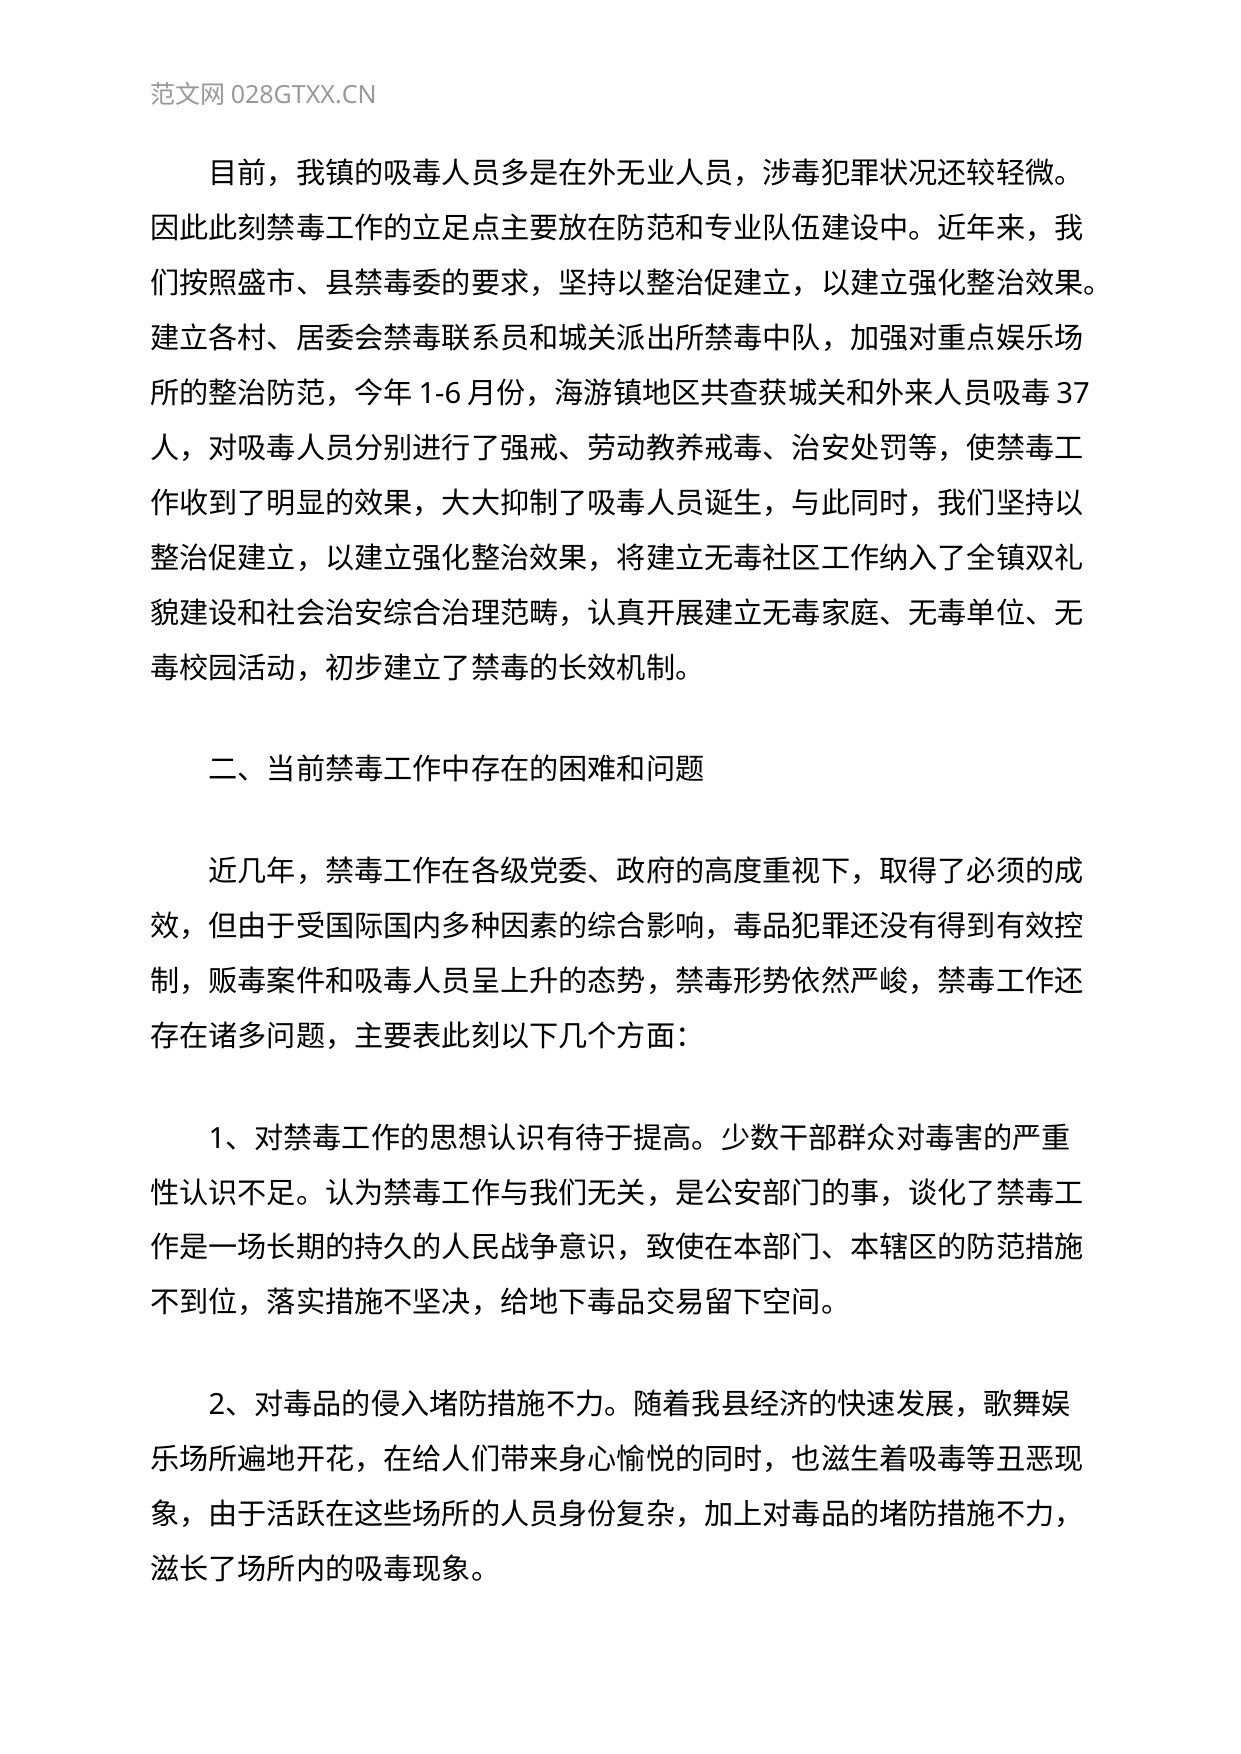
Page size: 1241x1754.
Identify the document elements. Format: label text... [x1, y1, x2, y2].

text 二、当前禁毒工作中存在的困难和问题 [150, 746, 1090, 788]
text 近几年，禁毒工作在各级党委、政府的高度重视下，取得了必须的成效，但由于受国际国内多种因素的综合影响，毒品犯罪还没有得到有效控制，贩毒案件和吸毒人员呈上升的态势，禁毒形势依然严峻，禁毒工作还存在诸多问题，主要表此刻以下几个方面： [150, 848, 1090, 1055]
text 1、对禁毒工作的思想认识有待于提高。少数干部群众对毒害的严重性认识不足。认为禁毒工作与我们无关，是公安部门的事，谈化了禁毒工作是一场长期的持久的人民战争意识，致使在本部门、本辖区的防范措施不到位，落实措施不坚决，给地下毒品交易留下空间。 [150, 1114, 1090, 1321]
text 2、对毒品的侵入堵防措施不力。随着我县经济的快速发展，歌舞娱乐场所遍地开花，在给人们带来身心愉悦的同时，也滋生着吸毒等丑恶现象，由于活跃在这些场所的人员身份复杂，加上对毒品的堵防措施不力，滋长了场所内的吸毒现象。 [150, 1381, 1090, 1588]
text 目前，我镇的吸毒人员多是在外无业人员，涉毒犯罪状况还较轻微。因此此刻禁毒工作的立足点主要放在防范和专业队伍建设中。近年来，我们按照盛市、县禁毒委的要求，坚持以整治促建立，以建立强化整治效果。建立各村、居委会禁毒联系员和城关派出所禁毒中队，加强对重点娱乐场所的整治防范，今年1-6月份，海游镇地区共查获城关和外来人员吸毒37人，对吸毒人员分别进行了强戒、劳动教养戒毒、治安处罚等，使禁毒工作收到了明显的效果，大大抑制了吸毒人员诞生，与此同时，我们坚持以整治促建立，以建立强化整治效果，将建立无毒社区工作纳入了全镇双礼貌建设和社会治安综合治理范畴，认真开展建立无毒家庭、无毒单位、无毒校园活动，初步建立了禁毒的长效机制。 [150, 150, 1090, 686]
